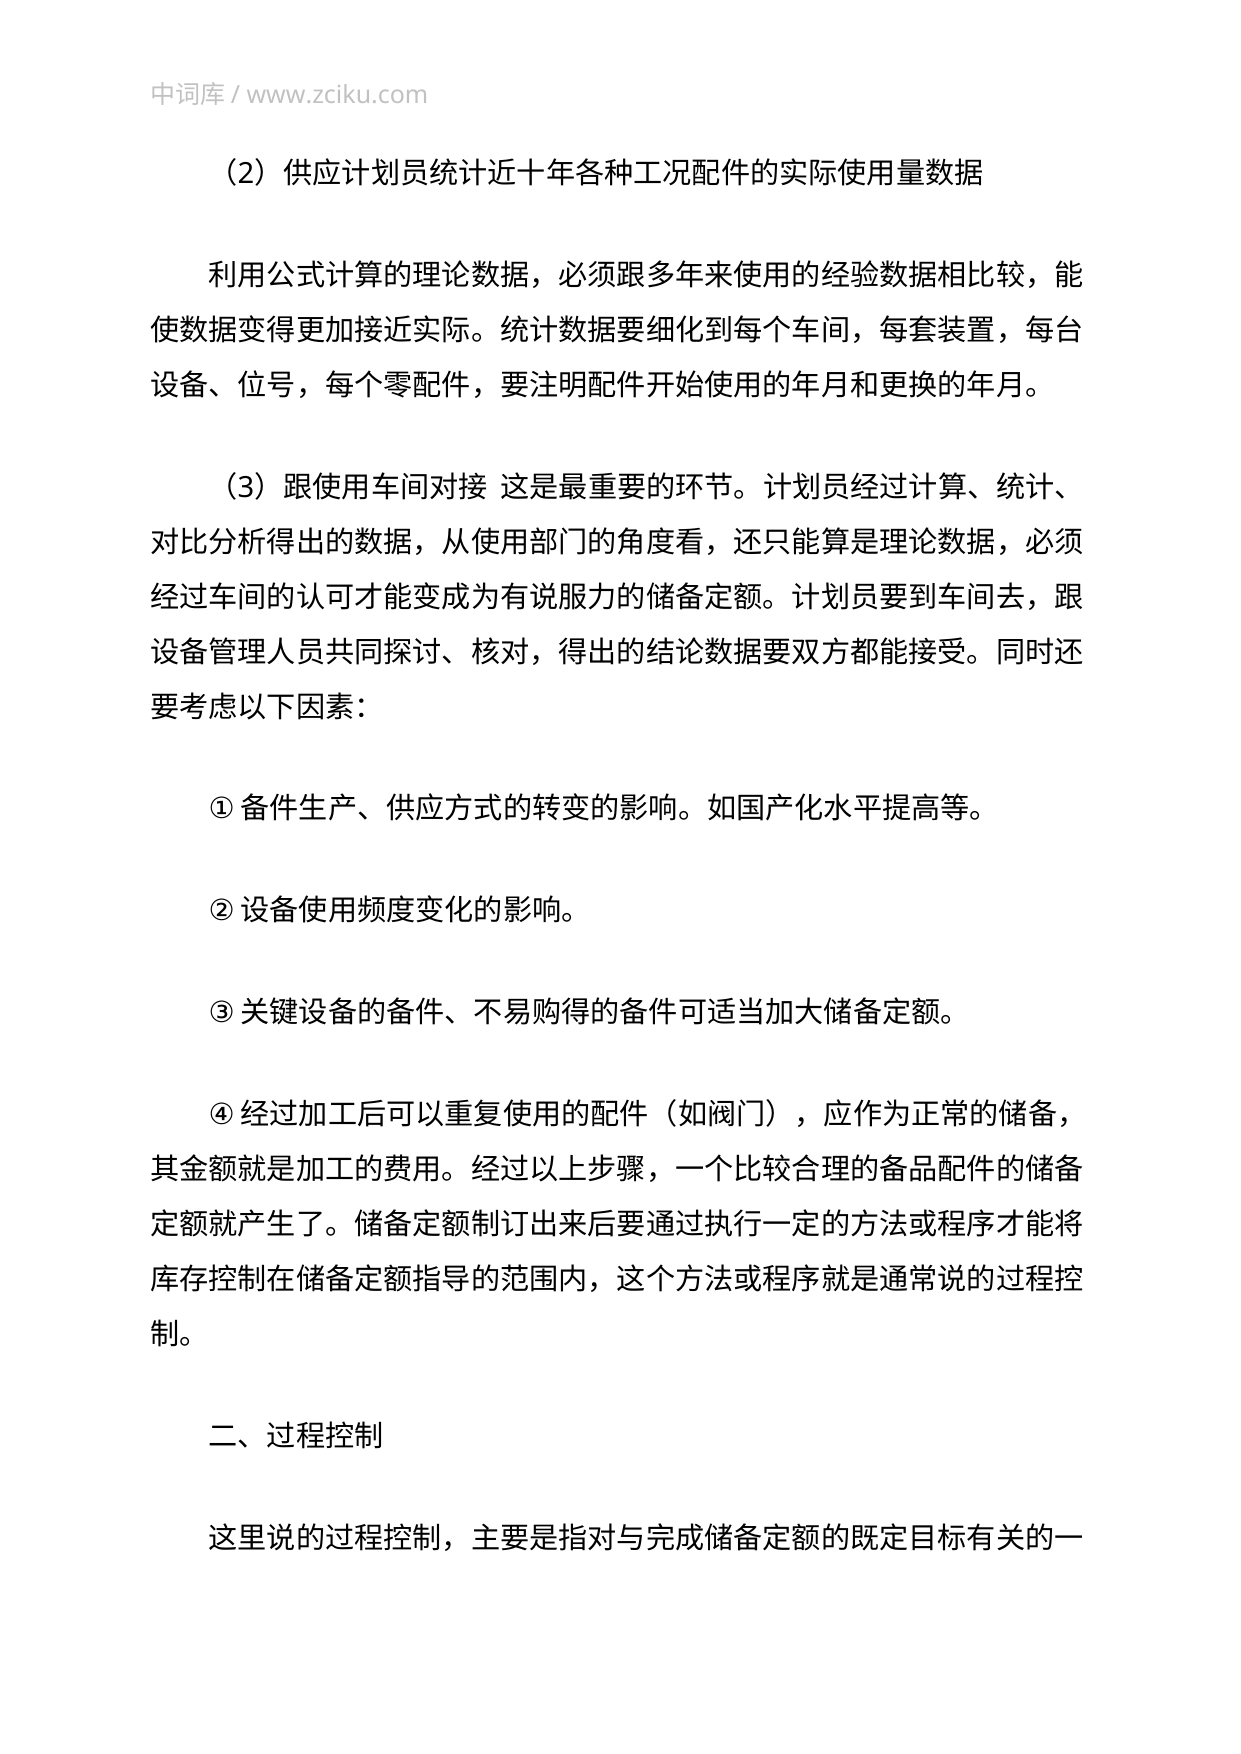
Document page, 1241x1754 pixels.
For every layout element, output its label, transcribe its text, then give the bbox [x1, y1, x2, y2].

text ①备件生产、供应方式的转变的影响。如国产化水平提高等。 [150, 785, 1090, 827]
text （3）跟使用车间对接 这是最重要的环节。计划员经过计算、统计、对比分析得出的数据，从使用部门的角度看，还只能算是理论数据，必须经过车间的认可才能变成为有说服力的储备定额。计划员要到车间去，跟设备管理人员共同探讨、核对，得出的结论数据要双方都能接受。同时还要考虑以下因素： [150, 463, 1090, 726]
text （2）供应计划员统计近十年各种工况配件的实际使用量数据 [150, 150, 1090, 192]
text ②设备使用频度变化的影响。 [150, 887, 1090, 929]
text 二、过程控制 [150, 1412, 1090, 1455]
text ④经过加工后可以重复使用的配件（如阀门），应作为正常的储备，其金额就是加工的费用。经过以上步骤，一个比较合理的备品配件的储备定额就产生了。储备定额制订出来后要通过执行一定的方法或程序才能将库存控制在储备定额指导的范围内，这个方法或程序就是通常说的过程控制。 [150, 1091, 1090, 1353]
text ③关键设备的备件、不易购得的备件可适当加大储备定额。 [150, 989, 1090, 1031]
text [150, 1514, 1090, 1556]
text 利用公式计算的理论数据，必须跟多年来使用的经验数据相比较，能使数据变得更加接近实际。统计数据要细化到每个车间，每套装置，每台设备、位号，每个零配件，要注明配件开始使用的年月和更换的年月。 [150, 252, 1090, 404]
